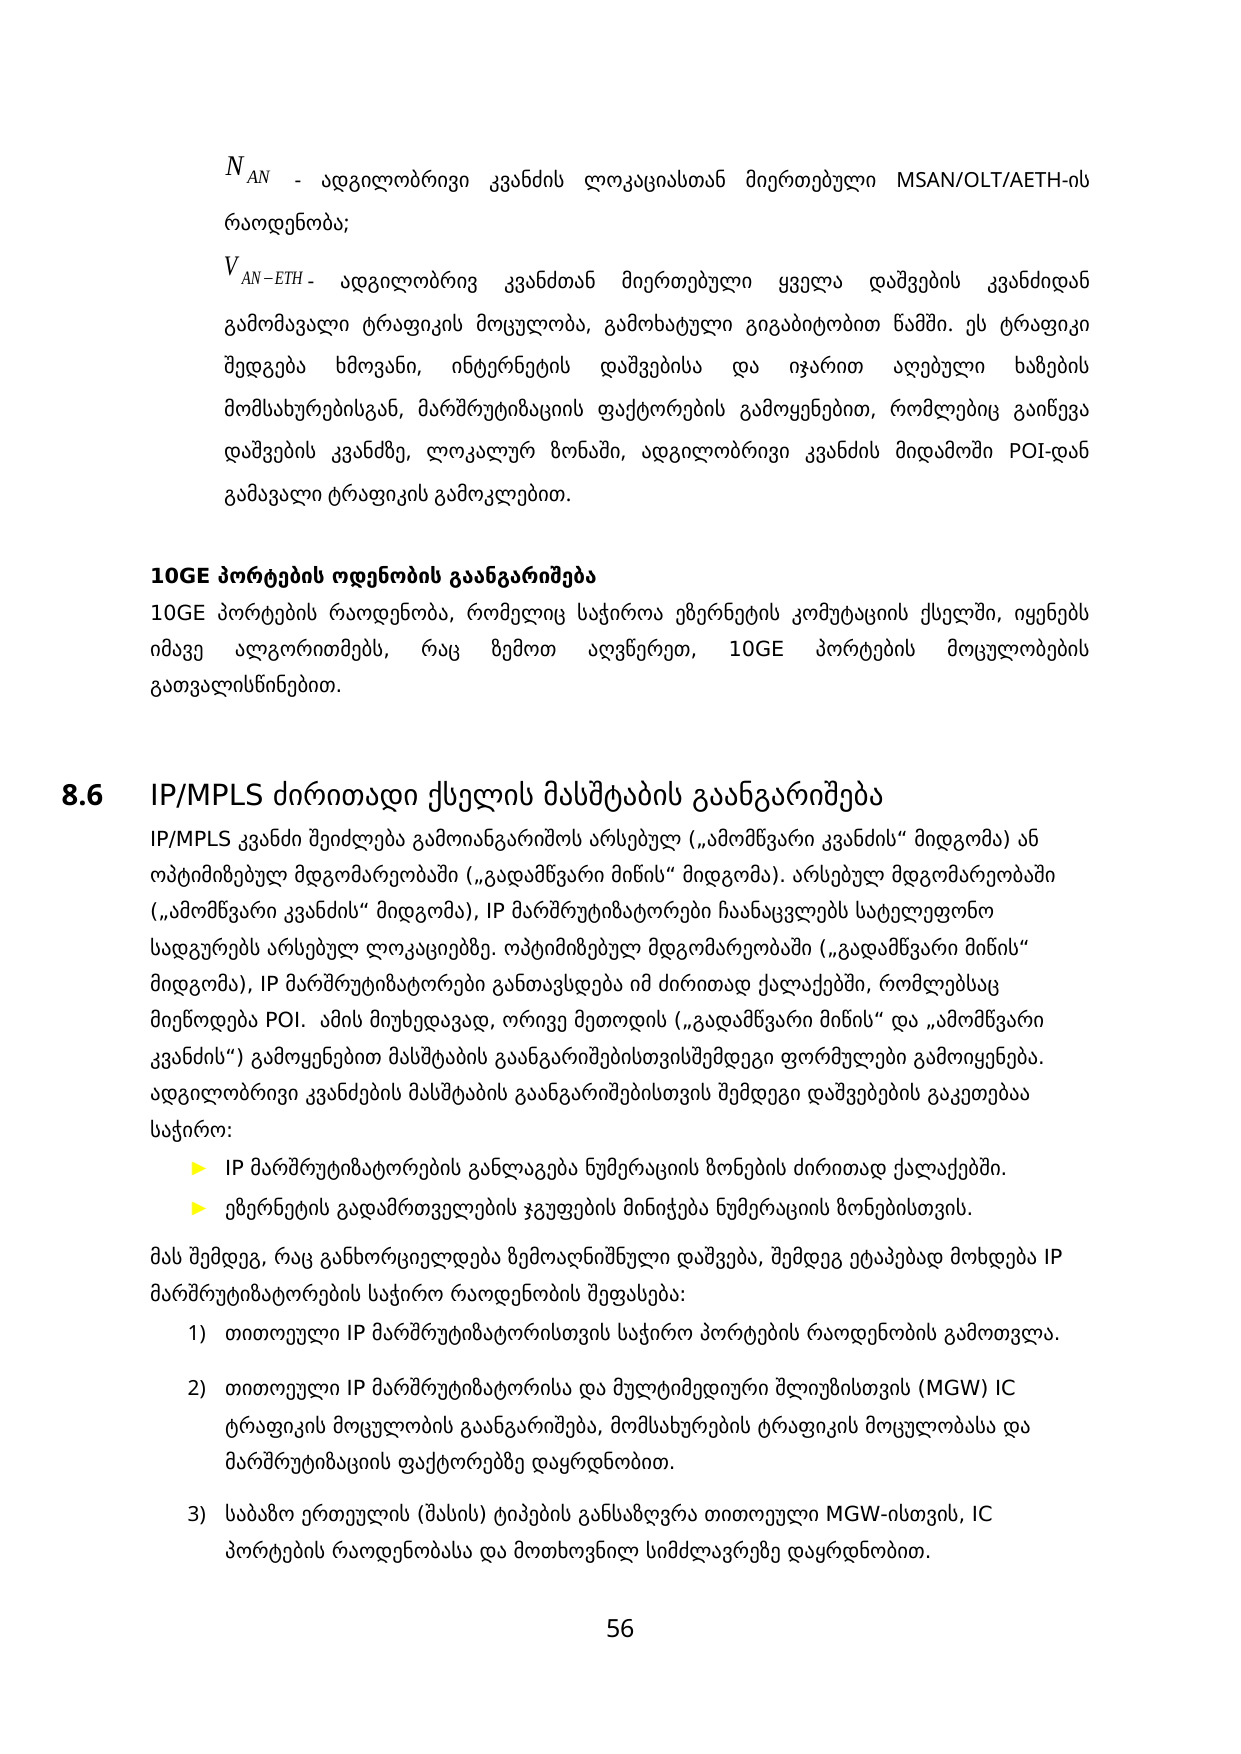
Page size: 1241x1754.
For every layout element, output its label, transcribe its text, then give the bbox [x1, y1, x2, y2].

list საბაზო ერთეულის (შასის) ტიპების განსაზღვრა თითოეული MGW-ისთვის, IC პორტების რაოდენობასა და მოთხოვნილ სიმძლავრეზე დაყრდნობით. [187, 1499, 1090, 1564]
list თითოეული IP მარშრუტიზატორისა და მულტიმედიური შლიუზისთვის (MGW) IC ტრაფიკის მოცულობის გაანგარიშება, მომსახურების ტრაფიკის მოცულობასა და მარშრუტიზაციის ფაქტორებზე დაყრდნობით. [187, 1373, 1090, 1474]
subtitle IP/MPLS ძირითადი ქსელის მასშტაბის გაანგარიშება [61, 774, 1090, 814]
list თითოეული IP მარშრუტიზატორისთვის საჭირო პორტების რაოდენობის გამოთვლა. [187, 1318, 1090, 1347]
text - ადგილობრივ კვანძთან მიერთებული ყველა დაშვების კვანძიდან გამომავალი ტრაფიკის მოცულობა, გამოხატული გიგაბიტობით წამში. ეს ტრაფიკი შედგება ხმოვანი, ინტერნეტის დაშვებისა და იჯარით აღებული ხაზების მომსახურებისგან, მარშრუტიზაციის ფაქტორების გამოყენებით, რომლებიც გაიწევა დაშვების კვანძზე, ლოკალურ ზონაში, ადგილობრივი კვანძის მიდამოში POI-დან გამავალი ტრაფიკის გამოკლებით. [224, 251, 1090, 508]
list ეზერნეტის გადამრთველების ჯგუფების მინიჭება ნუმერაციის ზონებისთვის. [187, 1193, 1090, 1220]
text 10GE პორტების ოდენობის გაანგარიშება [150, 564, 1090, 589]
text - ადგილობრივი კვანძის ლოკაციასთან მიერთებული MSAN/OLT/AETH-ის რაოდენობა; [224, 150, 1090, 237]
text ადგილობრივი კვანძების მასშტაბის გაანგარიშებისთვის შემდეგი დაშვებების გაკეთებაა საჭირო: [150, 1081, 1090, 1142]
text 10GE პორტების რაოდენობა, რომელიც საჭიროა ეზერნეტის კომუტაციის ქსელში, იყენებს იმავე ალგორითმებს, რაც ზემოთ აღვწერეთ, 10GE პორტების მოცულობების გათვალისწინებით. [150, 601, 1090, 698]
text მას შემდეგ, რაც განხორციელდება ზემოაღნიშნული დაშვება, შემდეგ ეტაპებად მოხდება IP მარშრუტიზატორების საჭირო რაოდენობის შეფასება: [150, 1245, 1090, 1306]
list IP მარშრუტიზატორების განლაგება ნუმერაციის ზონების ძირითად ქალაქებში. [187, 1154, 1090, 1180]
text IP/MPLS კვანძი შეიძლება გამოიანგარიშოს არსებულ („ამომწვარი კვანძის“ მიდგომა) ან ოპტიმიზებულ მდგომარეობაში („გადამწვარი მიწის“ მიდგომა). არსებულ მდგომარეობაში („ამომწვარი კვანძის“ მიდგომა), IP მარშრუტიზატორები ჩაანაცვლებს სატელეფონო სადგურებს არსებულ ლოკაციებზე. ოპტიმიზებულ მდგომარეობაში („გადამწვარი მიწის“ მიდგომა), IP მარშრუტიზატორები განთავსდება იმ ძირითად ქალაქებში, რომლებსაც მიეწოდება POI. ამის მიუხედავად, ორივე მეთოდის („გადამწვარი მიწის“ და „ამომწვარი კვანძის“) გამოყენებით მასშტაბის გაანგარიშებისთვისშემდეგი ფორმულები გამოიყენება. [150, 827, 1090, 1069]
